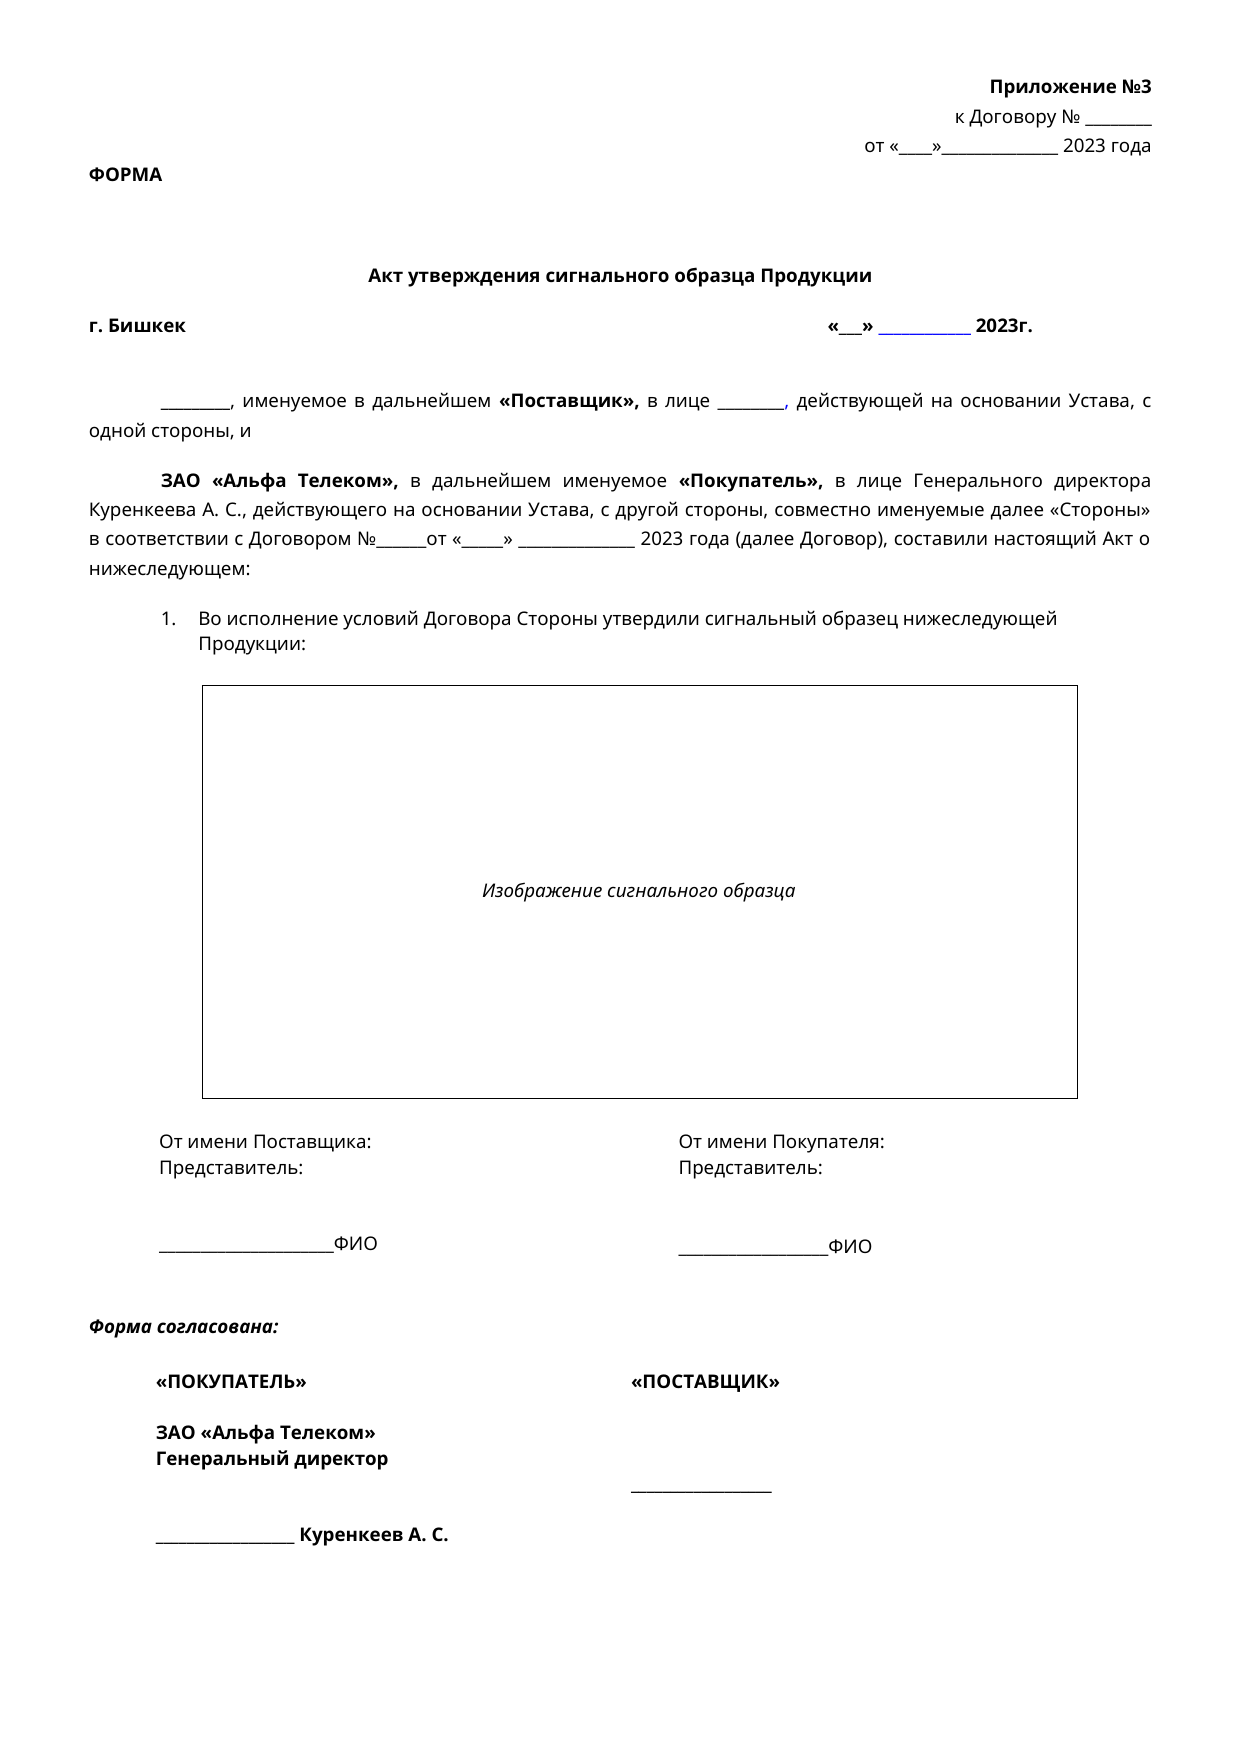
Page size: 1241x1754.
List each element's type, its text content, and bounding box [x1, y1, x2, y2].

text от «____»______________ 2023 года [89, 132, 1152, 158]
table_header От имени Покупателя: Представитель: __________________ФИО [558, 1129, 1107, 1284]
list Во исполнение условий Договора Стороны утвердили сигнальный образец нижеследующей Продукции: [161, 605, 1152, 656]
table_header «ПОСТАВЩИК» [620, 1368, 1111, 1394]
text Форма согласована: [89, 1313, 1152, 1339]
text к Договору № ________ [89, 103, 1152, 129]
text Акт утверждения сигнального образца Продукции [89, 262, 1152, 287]
table_cell __________________ [620, 1394, 1111, 1547]
text ЗАО «Альфа Телеком», в дальнейшем именуемое «Покупатель», в лице Генерального директора Куренкеева А. С., действующего на основании Устава, с другой стороны, совместно именуемые далее «Стороны» в соответствии с Договором №______от «_____» ______________ 2023 года (далее Договор), составили настоящий Акт о нижеследующем: [89, 467, 1152, 580]
text ФОРМА [89, 162, 1152, 187]
table_cell ЗАО «Альфа Телеком» Генеральный директор __________________ Куренкеев А. С. [130, 1394, 620, 1547]
text г. Бишкек «___» ____________ 2023г. [89, 312, 1152, 337]
text Приложение №3 [826, 74, 1152, 99]
table_header «ПОКУПАТЕЛЬ» [130, 1368, 620, 1394]
table_header От имени Поставщика: Представитель: _____________________ФИО [133, 1129, 558, 1284]
text _________, именуемое в дальнейшем «Поставщик», в лице ________, действующей на основании Устава, с одной стороны, и [89, 388, 1152, 442]
table_header Изображение сигнального образца [203, 686, 1077, 1098]
